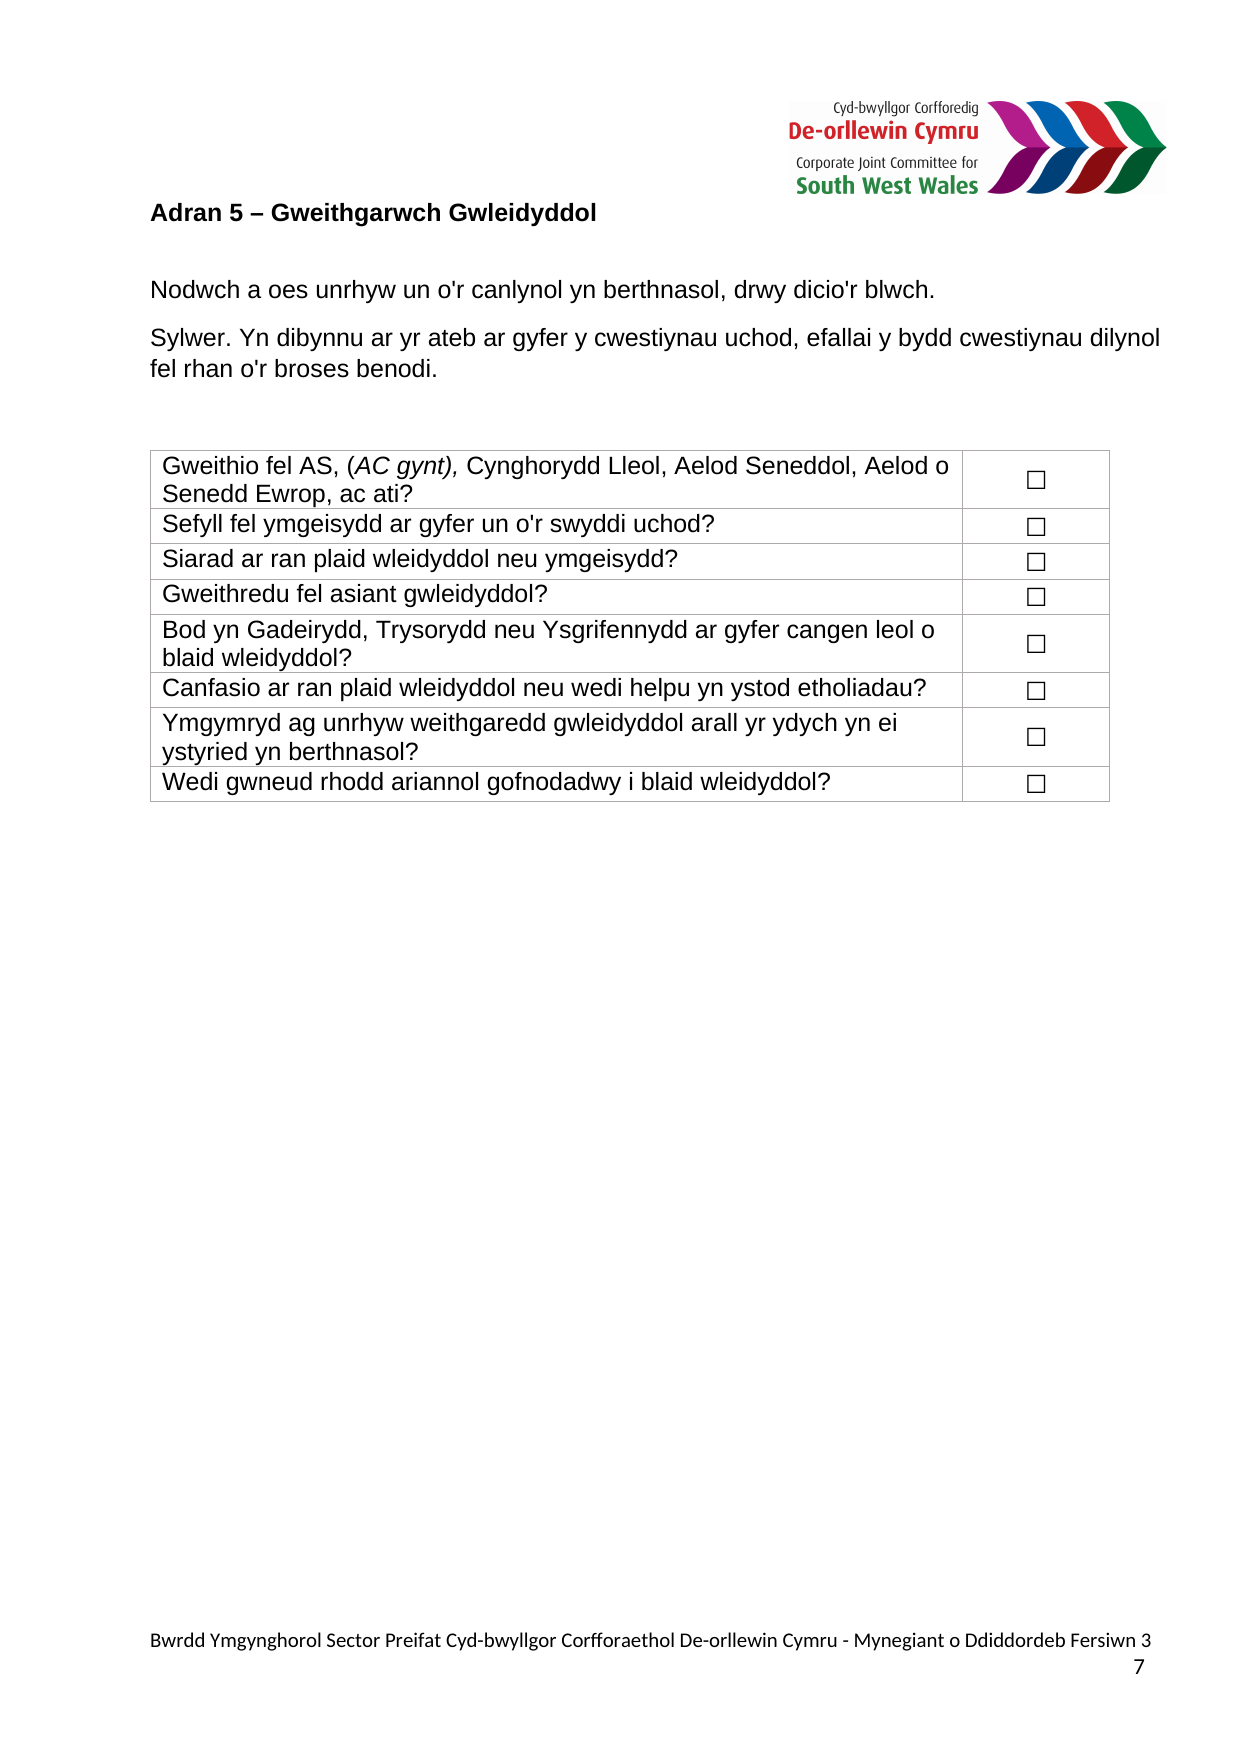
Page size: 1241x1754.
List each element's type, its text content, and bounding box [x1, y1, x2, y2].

table_cell Bod yn Gadeirydd, Trysorydd neu Ysgrifennydd ar gyfer cangen leol o blaid wleidyddol? [151, 615, 962, 672]
text Nodwch a oes unrhyw un o'r canlynol yn berthnasol, drwy dicio'r blwch. [150, 276, 1167, 304]
table_cell Canfasio ar ran plaid wleidyddol neu wedi helpu yn ystod etholiadau? [151, 673, 962, 707]
table_cell Gweithredu fel asiant gwleidyddol? [151, 580, 962, 613]
subtitle Adran 5 – Gweithgarwch Gwleidyddol [150, 198, 1167, 226]
table_header Gweithio fel AS, (AC gynt), Cynghorydd Lleol, Aelod Seneddol, Aelod o Senedd Ewrop, ac ati? [151, 451, 962, 508]
table_cell Wedi gwneud rhodd ariannol gofnodadwy i blaid wleidyddol? [151, 767, 962, 801]
text Sylwer. Yn dibynnu ar yr ateb ar gyfer y cwestiynau uchod, efallai y bydd cwestiynau dilynol fel rhan o'r broses benodi. [150, 323, 1167, 383]
picture [789, 101, 1167, 194]
table_cell Sefyll fel ymgeisydd ar gyfer un o'r swyddi uchod? [151, 509, 962, 543]
table_cell Ymgymryd ag unrhyw weithgaredd gwleidyddol arall yr ydych yn ei ystyried yn berthnasol? [151, 708, 962, 766]
table_cell Siarad ar ran plaid wleidyddol neu ymgeisydd? [151, 544, 962, 578]
